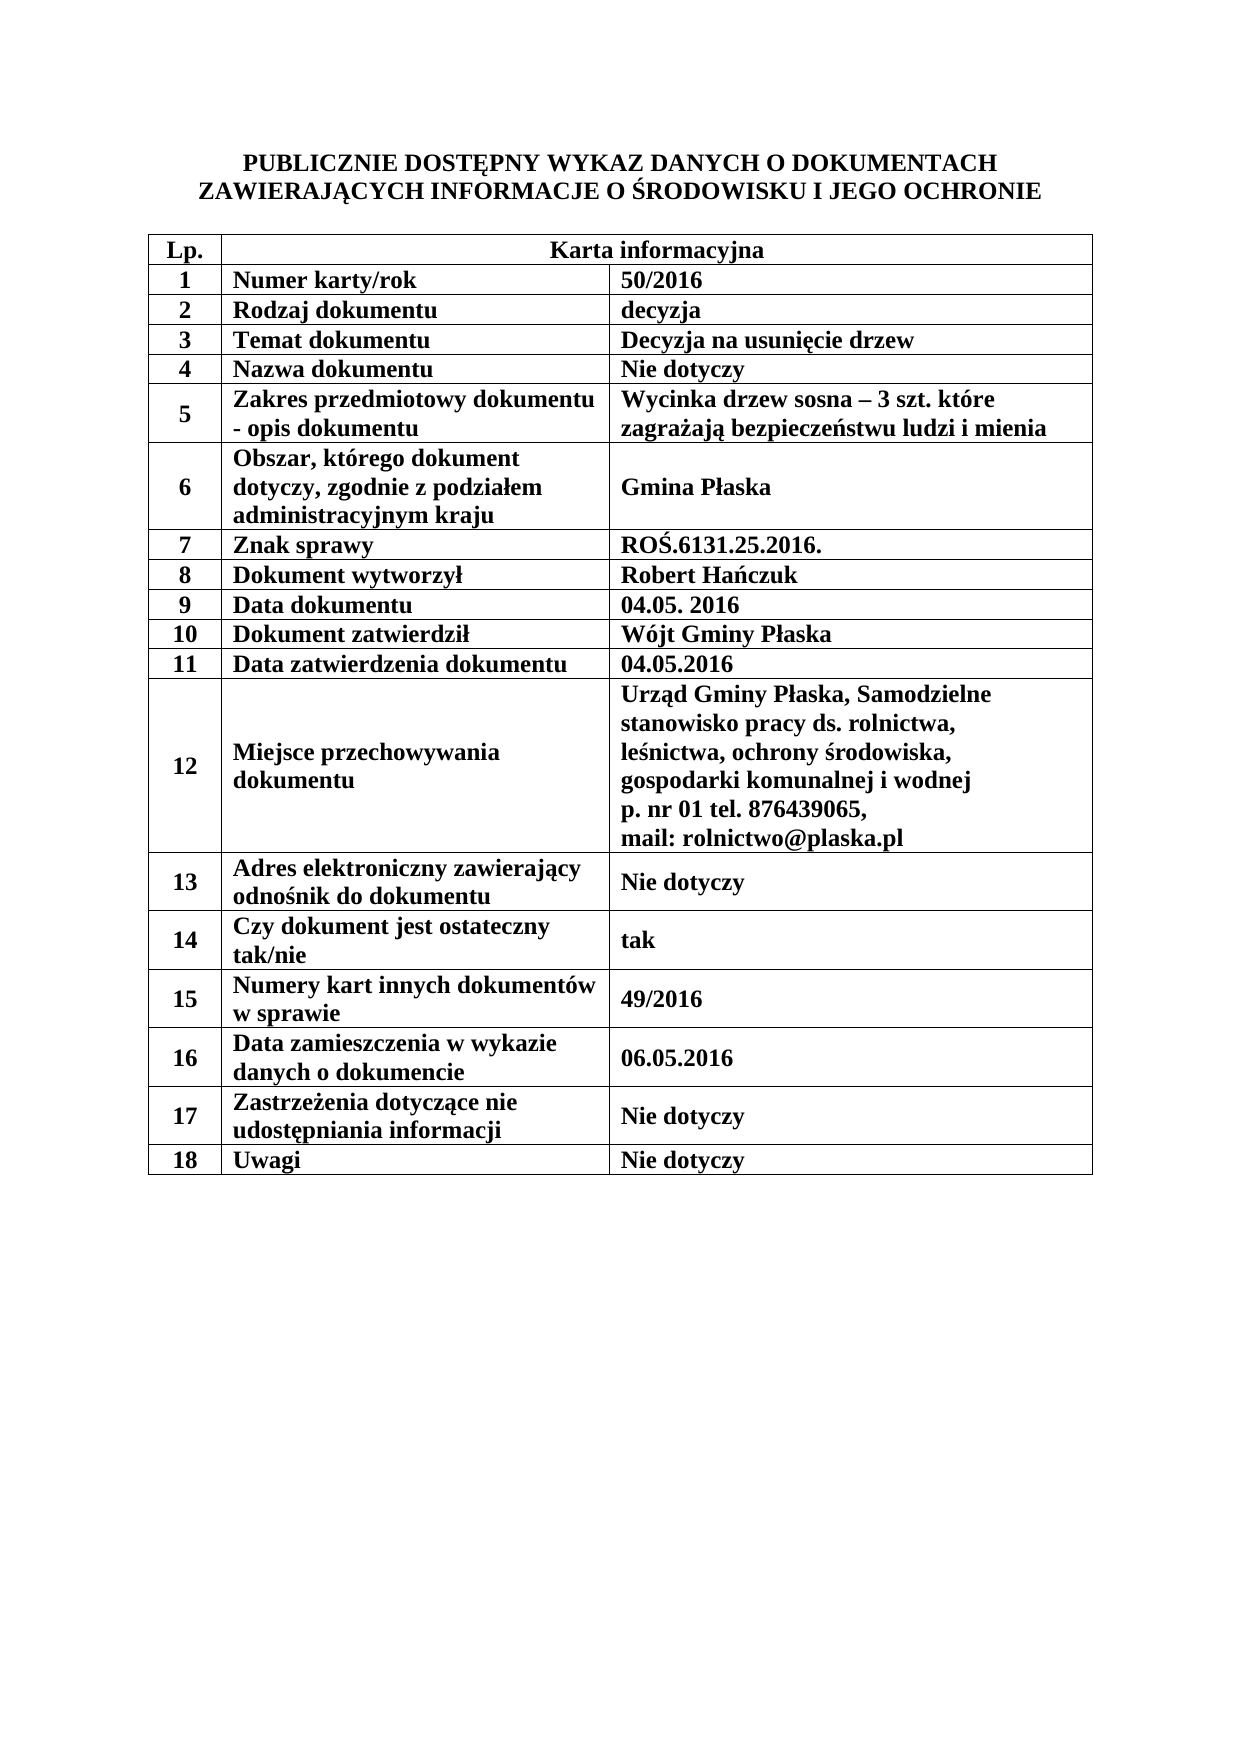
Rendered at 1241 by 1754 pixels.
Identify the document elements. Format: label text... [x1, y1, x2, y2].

table_cell 16 [149, 1028, 221, 1086]
table_cell 15 [149, 970, 221, 1027]
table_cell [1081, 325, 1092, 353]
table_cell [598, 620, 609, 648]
text PUBLICZNIE DOSTĘPNY WYKAZ DANYCH O DOKUMENTACH ZAWIERAJĄCYCH INFORMACJE O ŚRODOWISKU I JEGO OCHRONIE [148, 148, 1093, 205]
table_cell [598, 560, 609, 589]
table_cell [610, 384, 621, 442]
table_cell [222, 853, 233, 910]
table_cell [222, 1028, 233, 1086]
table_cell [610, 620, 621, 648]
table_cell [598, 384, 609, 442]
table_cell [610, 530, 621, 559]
table_cell Nie dotyczy [610, 853, 1092, 910]
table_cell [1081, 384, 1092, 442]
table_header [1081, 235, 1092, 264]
table_cell Nie dotyczy [610, 1087, 1092, 1144]
table_cell 14 [149, 911, 221, 969]
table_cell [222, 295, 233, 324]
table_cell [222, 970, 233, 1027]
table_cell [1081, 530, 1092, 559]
table_cell 06.05.2016 [610, 1028, 1092, 1086]
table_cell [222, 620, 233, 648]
table_cell 17 [149, 1087, 221, 1144]
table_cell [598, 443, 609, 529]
table_cell tak [610, 911, 1092, 969]
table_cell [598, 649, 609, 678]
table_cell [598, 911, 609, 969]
table_cell 12 [149, 679, 221, 852]
table_cell Miejsce przechowywania dokumentu [222, 679, 609, 852]
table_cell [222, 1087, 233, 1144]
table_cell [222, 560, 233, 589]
table_cell Gmina Płaska [610, 443, 1092, 529]
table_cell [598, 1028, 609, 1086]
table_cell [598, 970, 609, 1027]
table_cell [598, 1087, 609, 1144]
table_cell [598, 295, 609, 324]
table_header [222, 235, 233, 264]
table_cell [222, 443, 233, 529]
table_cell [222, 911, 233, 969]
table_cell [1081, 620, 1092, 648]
table_cell 13 [149, 853, 221, 910]
table_cell 49/2016 [610, 970, 1092, 1027]
table_cell Urząd Gminy Płaska, Samodzielne stanowisko pracy ds. rolnictwa, leśnictwa, ochrony środowiska, gospodarki komunalnej i wodnej p. nr 01 tel. 876439065, mail: rolnictwo@plaska.pl [610, 679, 1092, 852]
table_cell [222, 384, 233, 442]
table_cell 6 [149, 443, 221, 529]
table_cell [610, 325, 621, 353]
table_cell 5 [149, 384, 221, 442]
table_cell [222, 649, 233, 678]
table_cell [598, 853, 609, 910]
